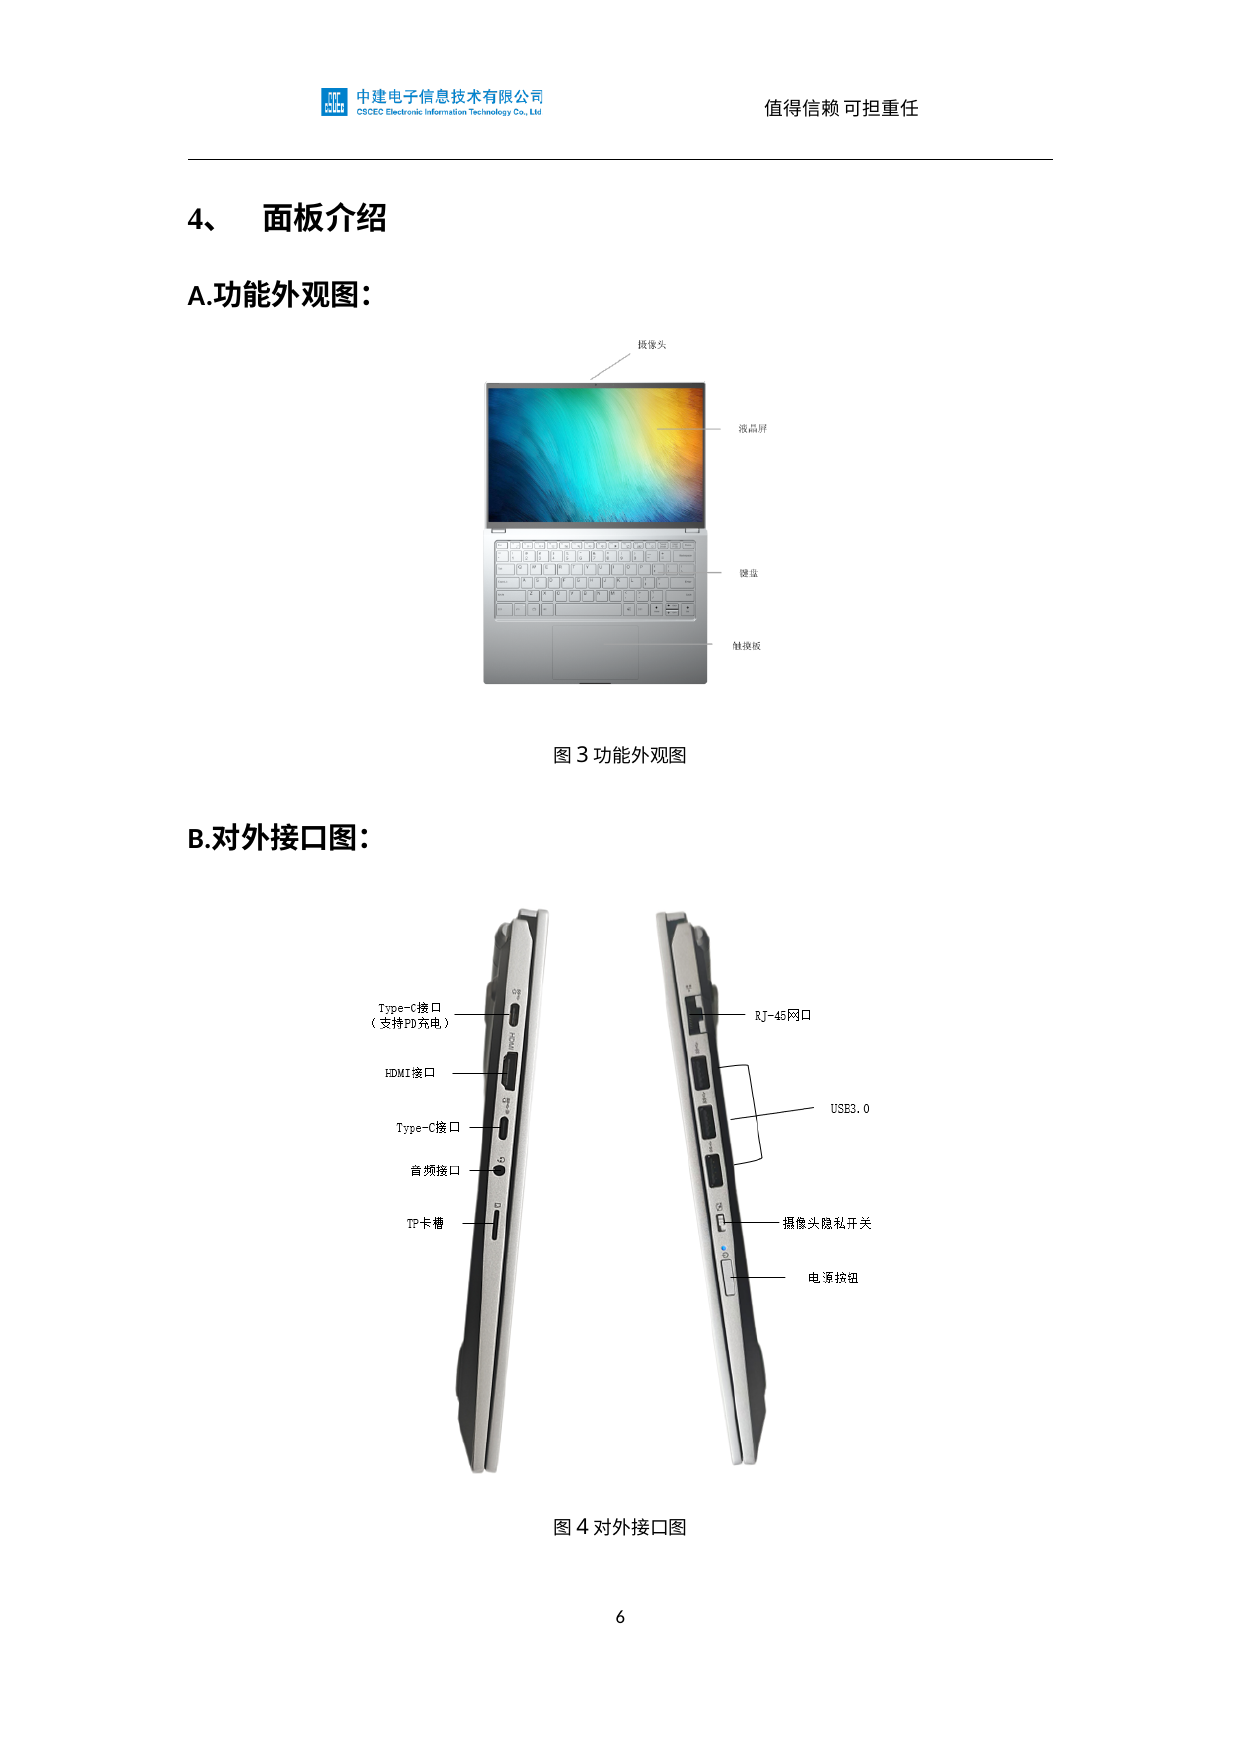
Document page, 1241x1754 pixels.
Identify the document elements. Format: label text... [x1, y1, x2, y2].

text 图3 功能外观图 [187, 738, 1053, 770]
list 面板介绍 [187, 183, 1053, 248]
text 图4 对外接口图 [187, 1509, 1053, 1542]
picture [321, 88, 543, 116]
picture [345, 891, 895, 1489]
picture [465, 334, 775, 693]
text B.对外接口图： [187, 803, 1053, 868]
text A.功能外观图： [187, 271, 1053, 313]
